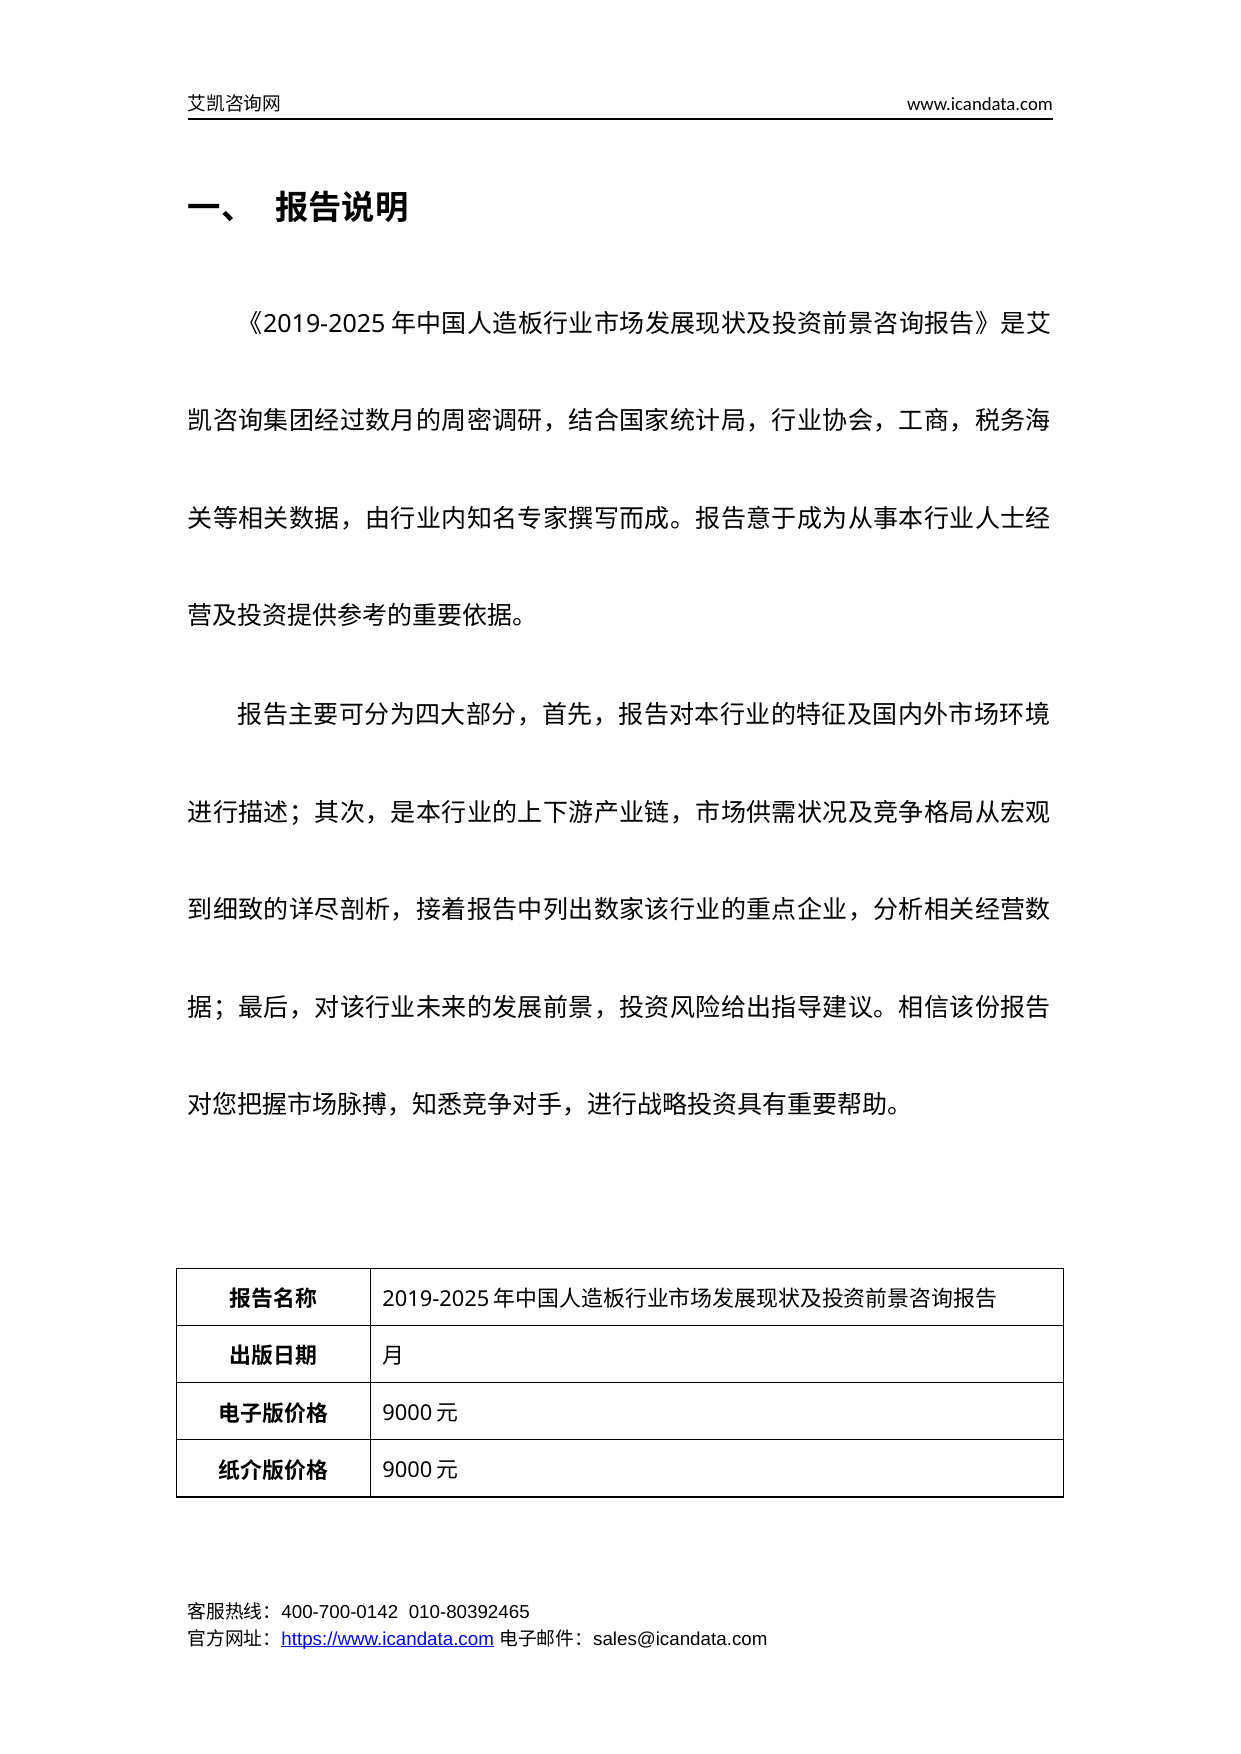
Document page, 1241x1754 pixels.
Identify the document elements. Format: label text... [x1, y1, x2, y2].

subtitle 报告说明 [187, 172, 1053, 237]
table_cell 电子版价格 [177, 1383, 370, 1439]
table_cell 月 [371, 1326, 1063, 1382]
table_header 报告名称 [177, 1269, 370, 1325]
table_cell 9000元 [371, 1440, 1063, 1496]
table_cell 9000元 [371, 1383, 1063, 1439]
text 《2019-2025年中国人造板行业市场发展现状及投资前景咨询报告》是艾凯咨询集团经过数月的周密调研，结合国家统计局，行业协会，工商，税务海关等相关数据，由行业内知名专家撰写而成。报告意于成为从事本行业人士经营及投资提供参考的重要依据。 [187, 289, 1053, 646]
table_cell 纸介版价格 [177, 1440, 370, 1496]
text 报告主要可分为四大部分，首先，报告对本行业的特征及国内外市场环境进行描述；其次，是本行业的上下游产业链，市场供需状况及竞争格局从宏观到细致的详尽剖析，接着报告中列出数家该行业的重点企业，分析相关经营数据；最后，对该行业未来的发展前景，投资风险给出指导建议。相信该份报告对您把握市场脉搏，知悉竞争对手，进行战略投资具有重要帮助。 [187, 681, 1053, 1136]
table_cell 出版日期 [177, 1326, 370, 1382]
table_header 2019-2025年中国人造板行业市场发展现状及投资前景咨询报告 [371, 1269, 1063, 1325]
